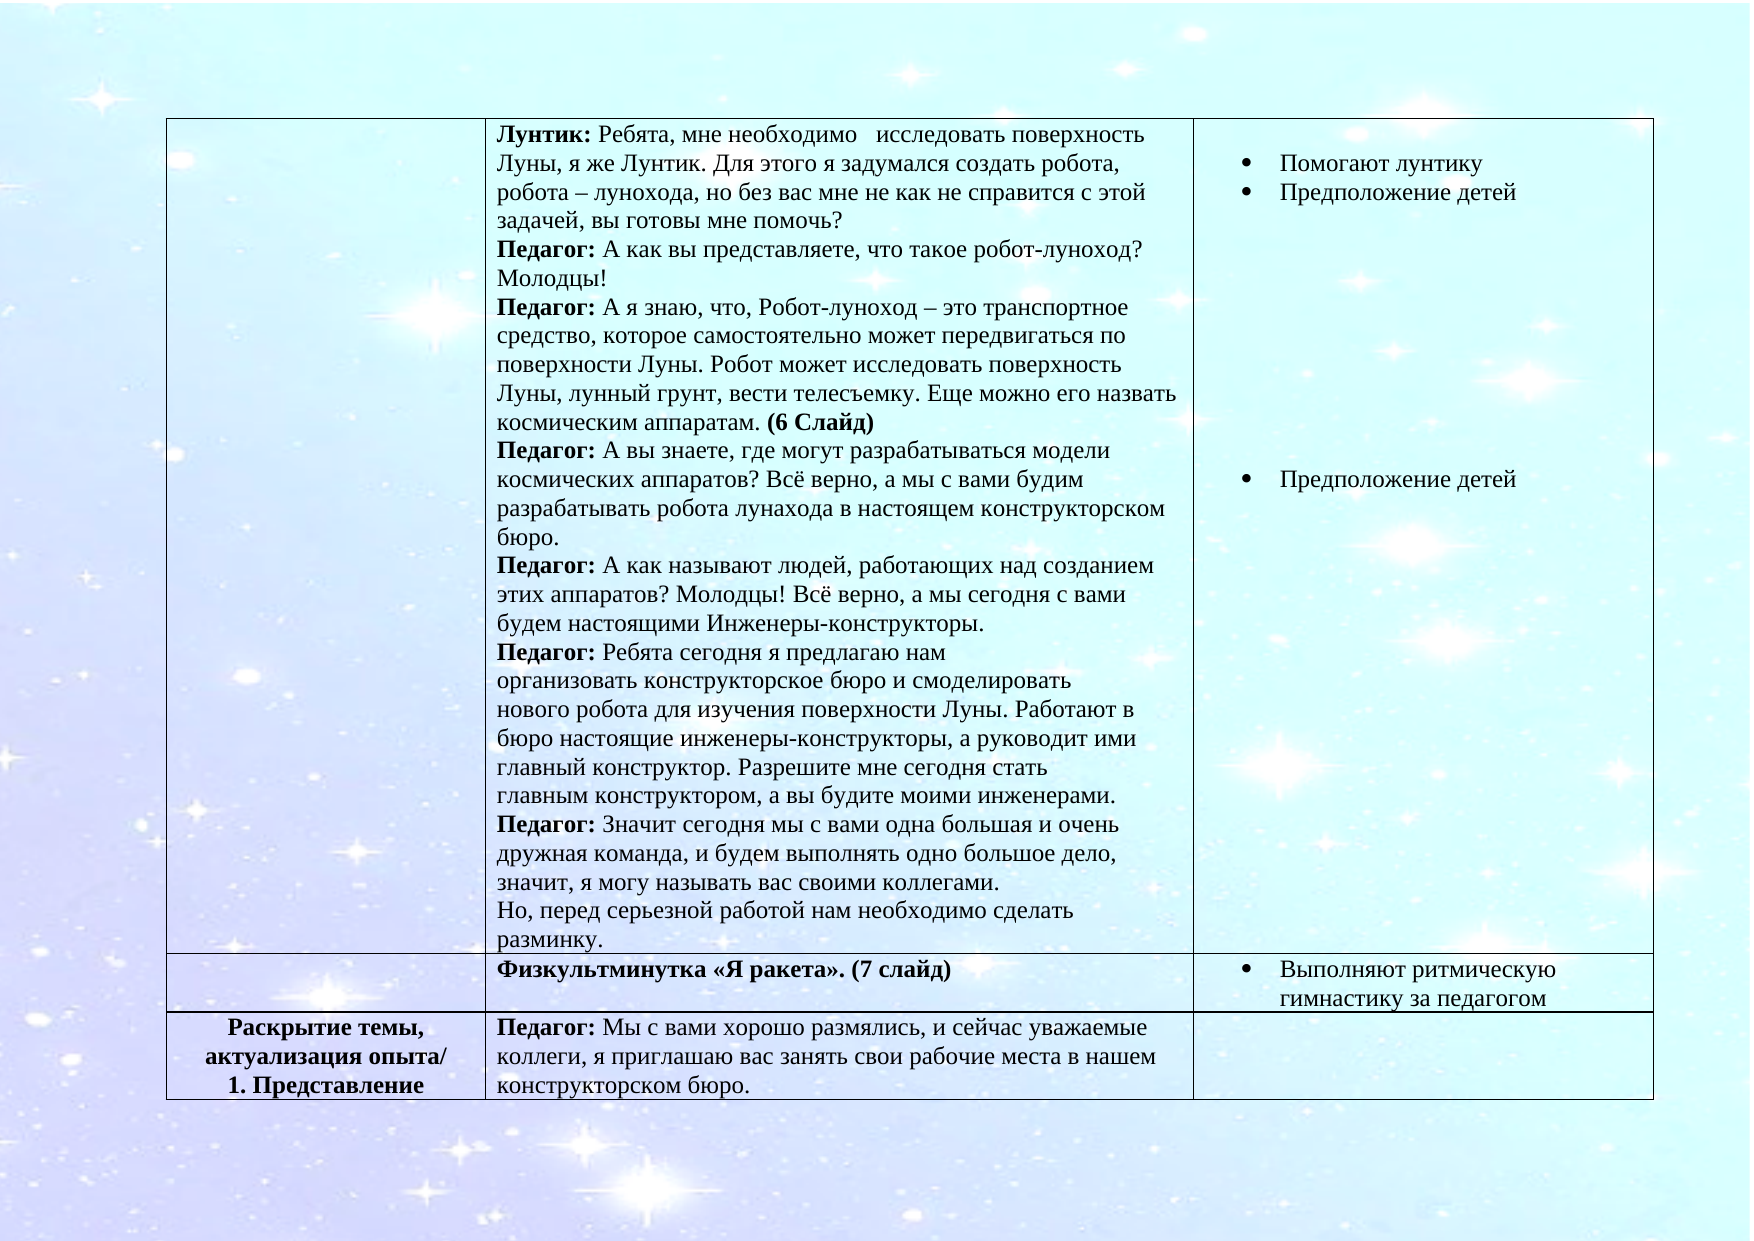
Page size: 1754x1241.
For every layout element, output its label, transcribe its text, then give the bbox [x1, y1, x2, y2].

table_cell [167, 119, 485, 953]
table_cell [1194, 1013, 1653, 1099]
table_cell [167, 1013, 485, 1099]
table_cell [167, 954, 485, 1011]
table_cell Физкультминутка «Я ракета». (7 слайд) [486, 954, 1193, 1011]
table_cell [486, 1013, 1193, 1099]
table_cell Выполняют ритмическую гимнастику за педагогом [1194, 954, 1653, 1011]
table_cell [486, 119, 1193, 953]
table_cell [1194, 119, 1653, 953]
picture [0, 3, 1750, 1241]
